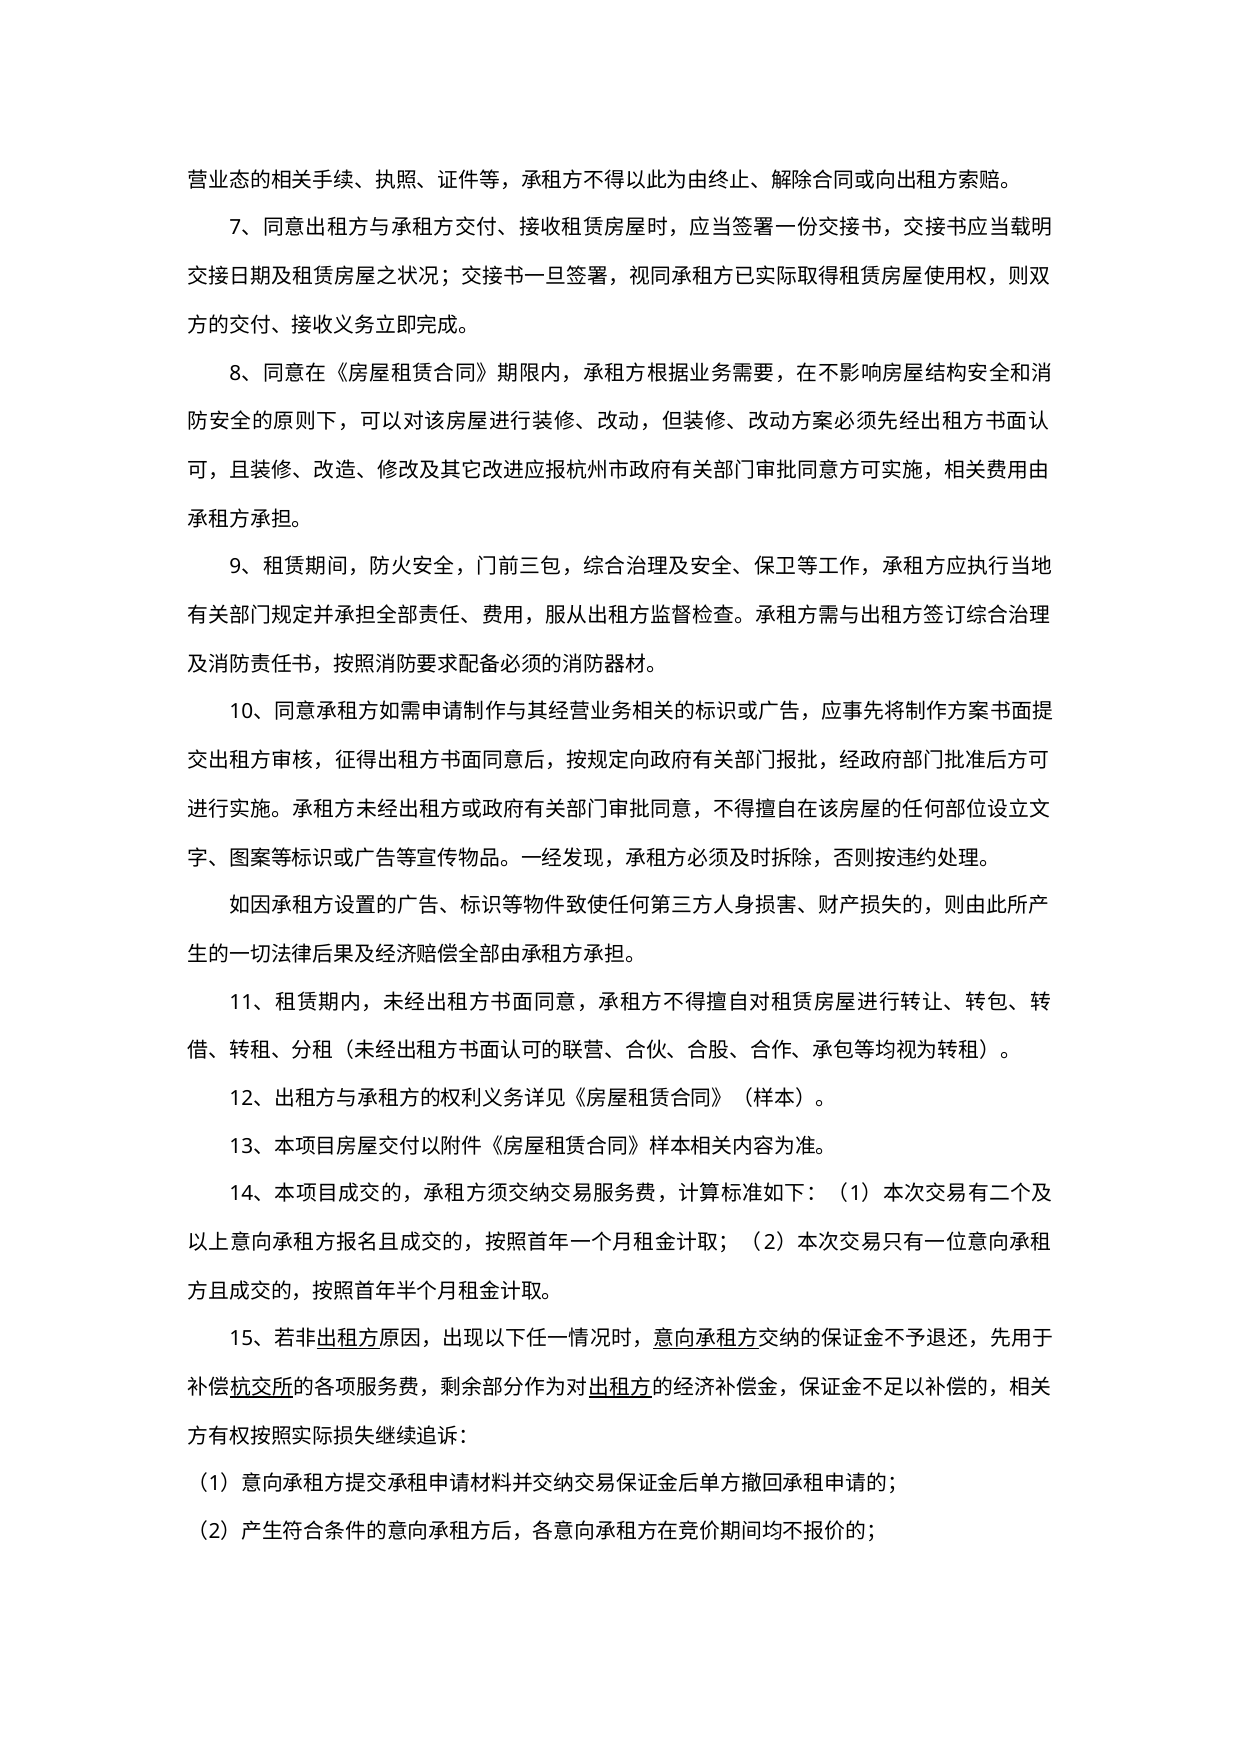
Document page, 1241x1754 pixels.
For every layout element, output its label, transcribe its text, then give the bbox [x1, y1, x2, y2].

text 10、同意承租方如需申请制作与其经营业务相关的标识或广告，应事先将制作方案书面提交出租方审核，征得出租方书面同意后，按规定向政府有关部门报批，经政府部门批准后方可进行实施。承租方未经出租方或政府有关部门审批同意，不得擅自在该房屋的任何部位设立文字、图案等标识或广告等宣传物品。一经发现，承租方必须及时拆除，否则按违约处理。 [187, 694, 1053, 872]
text 13、本项目房屋交付以附件《房屋租赁合同》样本相关内容为准。 [187, 1128, 1053, 1160]
text 14、本项目成交的，承租方须交纳交易服务费，计算标准如下：（1）本次交易有二个及以上意向承租方报名且成交的，按照首年一个月租金计取；（2）本次交易只有一位意向承租方且成交的，按照首年半个月租金计取。 [187, 1175, 1053, 1305]
text 如因承租方设置的广告、标识等物件致使任何第三方人身损害、财产损失的，则由此所产生的一切法律后果及经济赔偿全部由承租方承担。 [187, 887, 1053, 969]
text 11、租赁期内，未经出租方书面同意，承租方不得擅自对租赁房屋进行转让、转包、转借、转租、分租（未经出租方书面认可的联营、合伙、合股、合作、承包等均视为转租）。 [187, 984, 1053, 1065]
text 12、出租方与承租方的权利义务详见《房屋租赁合同》（样本）。 [187, 1080, 1053, 1113]
text 8、同意在《房屋租赁合同》期限内，承租方根据业务需要，在不影响房屋结构安全和消防安全的原则下，可以对该房屋进行装修、改动，但装修、改动方案必须先经出租方书面认可，且装修、改造、修改及其它改进应报杭州市政府有关部门审批同意方可实施，相关费用由承租方承担。 [187, 355, 1053, 533]
text （1）意向承租方提交承租申请材料并交纳交易保证金后单方撤回承租申请的； [187, 1466, 1053, 1498]
text （2）产生符合条件的意向承租方后，各意向承租方在竞价期间均不报价的； [187, 1513, 1053, 1546]
text 15、若非出租方原因，出现以下任一情况时，意向承租方交纳的保证金不予退还，先用于补偿杭交所的各项服务费，剩余部分作为对出租方的经济补偿金，保证金不足以补偿的，相关方有权按照实际损失继续追诉： [187, 1321, 1053, 1451]
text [187, 162, 1053, 194]
text 7、同意出租方与承租方交付、接收租赁房屋时，应当签署一份交接书，交接书应当载明交接日期及租赁房屋之状况；交接书一旦签署，视同承租方已实际取得租赁房屋使用权，则双方的交付、接收义务立即完成。 [187, 209, 1053, 339]
text 9、租赁期间，防火安全，门前三包，综合治理及安全、保卫等工作，承租方应执行当地有关部门规定并承担全部责任、费用，服从出租方监督检查。承租方需与出租方签订综合治理及消防责任书，按照消防要求配备必须的消防器材。 [187, 548, 1053, 678]
